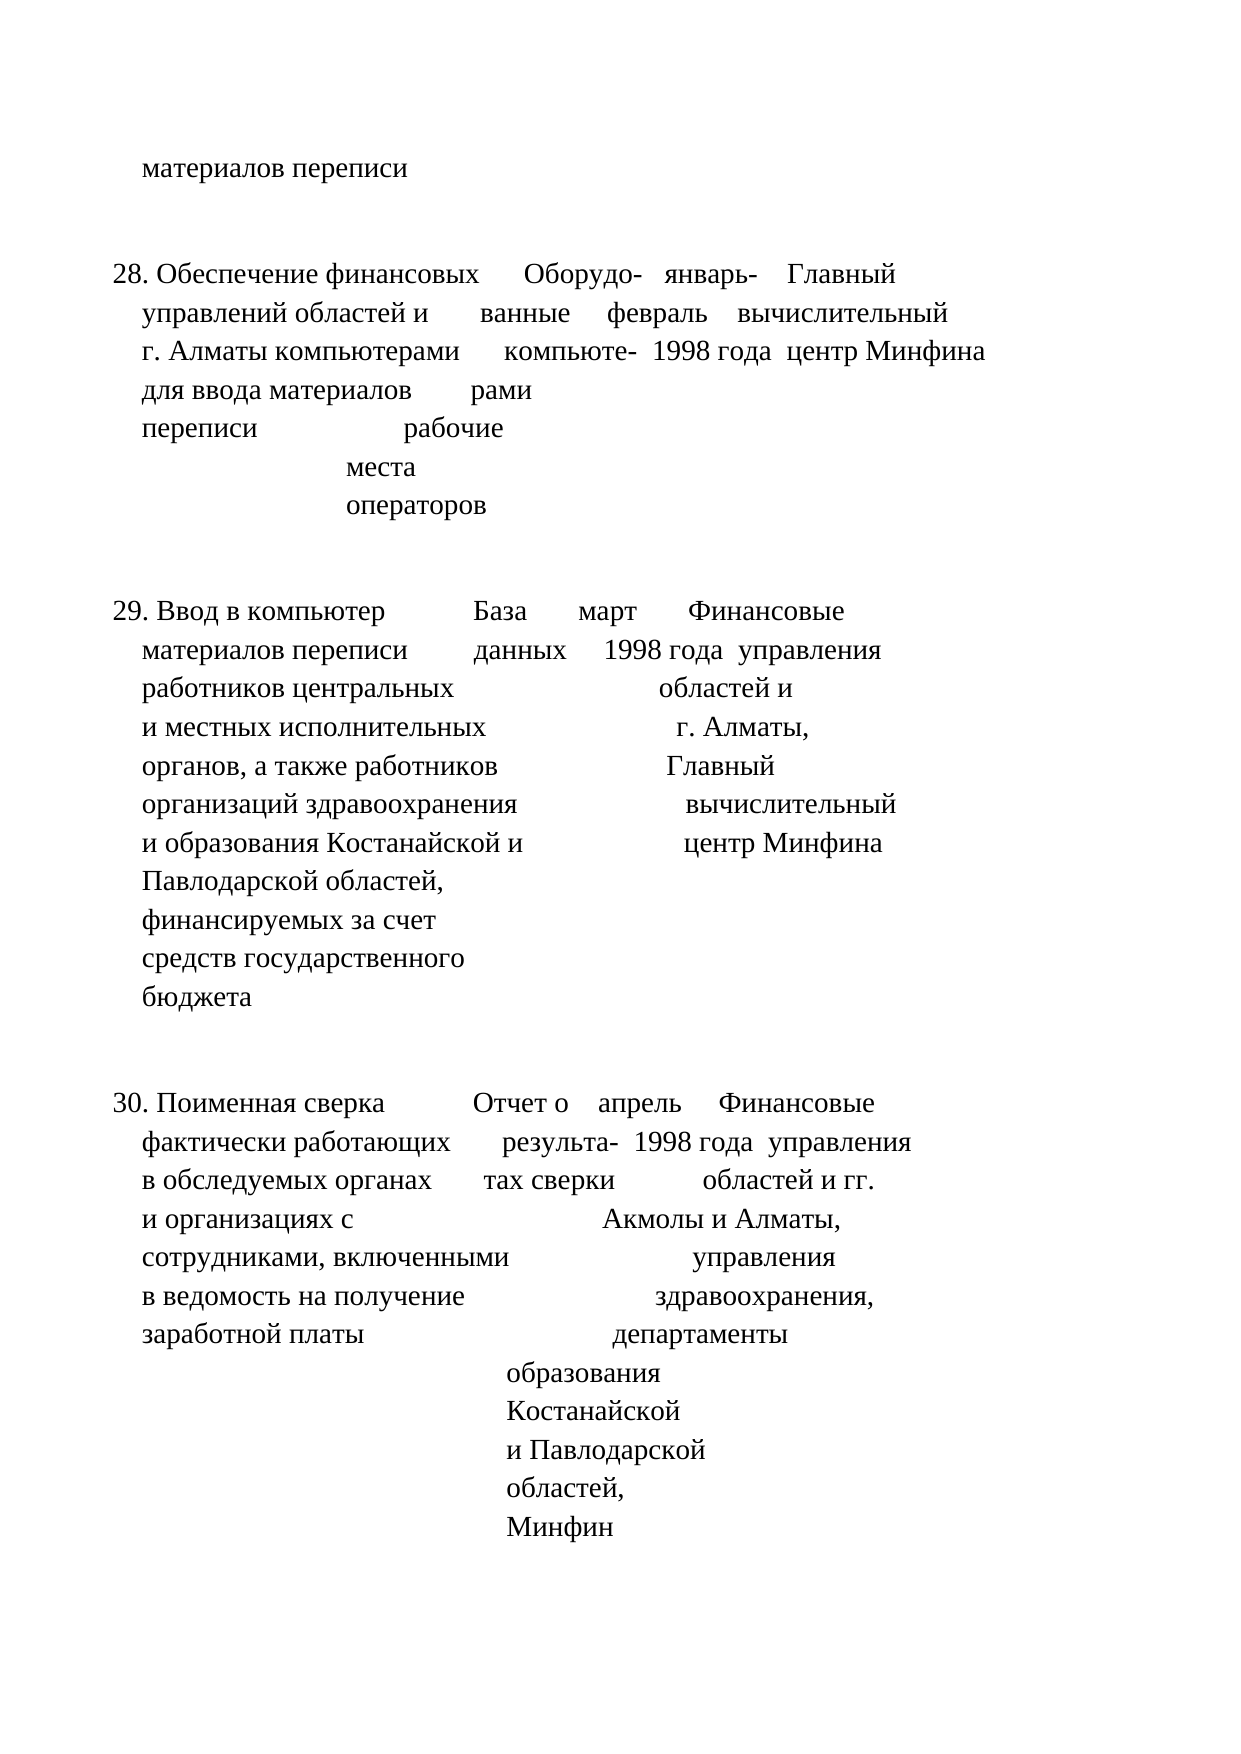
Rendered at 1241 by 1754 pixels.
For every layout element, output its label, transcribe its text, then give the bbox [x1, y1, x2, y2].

text финансируемых за счет [112, 902, 1128, 935]
text 29. Ввод в компьютер База март Финансовые [112, 593, 1128, 627]
text и образования Костанайской и центр Минфина [112, 825, 1128, 858]
text 28. Обеспечение финансовых Оборудо- январь- Главный [112, 256, 1128, 290]
text бюджета [112, 979, 1128, 1012]
text 30. Поименная сверка Отчет о апрель Финансовые [112, 1085, 1128, 1119]
text переписи рабочие [112, 410, 1128, 444]
text в ведомость на получение здравоохранения, [112, 1278, 1128, 1311]
text и местных исполнительных г. Алматы, [112, 709, 1128, 743]
text организаций здравоохранения вычислительный [112, 786, 1128, 820]
text в обследуемых органах тах сверки областей и гг. [112, 1162, 1128, 1196]
text органов, а также работников Главный [112, 748, 1128, 781]
text Костанайской [112, 1393, 1128, 1427]
text образования [112, 1355, 1128, 1388]
text Павлодарской областей, [112, 863, 1128, 897]
text сотрудниками, включенными управления [112, 1239, 1128, 1273]
text управлений областей и ванные февраль вычислительный [112, 295, 1128, 328]
text Минфин [112, 1509, 1128, 1543]
text операторов [112, 487, 1128, 521]
text и Павлодарской [112, 1432, 1128, 1466]
text г. Алматы компьютерами компьюте- 1998 года центр Минфина [112, 333, 1128, 367]
text областей, [112, 1471, 1128, 1504]
text материалов переписи данных 1998 года управления [112, 632, 1128, 666]
text и организациях с Акмолы и Алматы, [112, 1201, 1128, 1234]
text фактически работающих результа- 1998 года управления [112, 1124, 1128, 1157]
text места [112, 449, 1128, 482]
text работников центральных областей и [112, 671, 1128, 704]
text заработной платы департаменты [112, 1316, 1128, 1350]
text для ввода материалов рами [112, 372, 1128, 405]
text средств государственного [112, 940, 1128, 974]
text материалов переписи [112, 150, 1128, 183]
